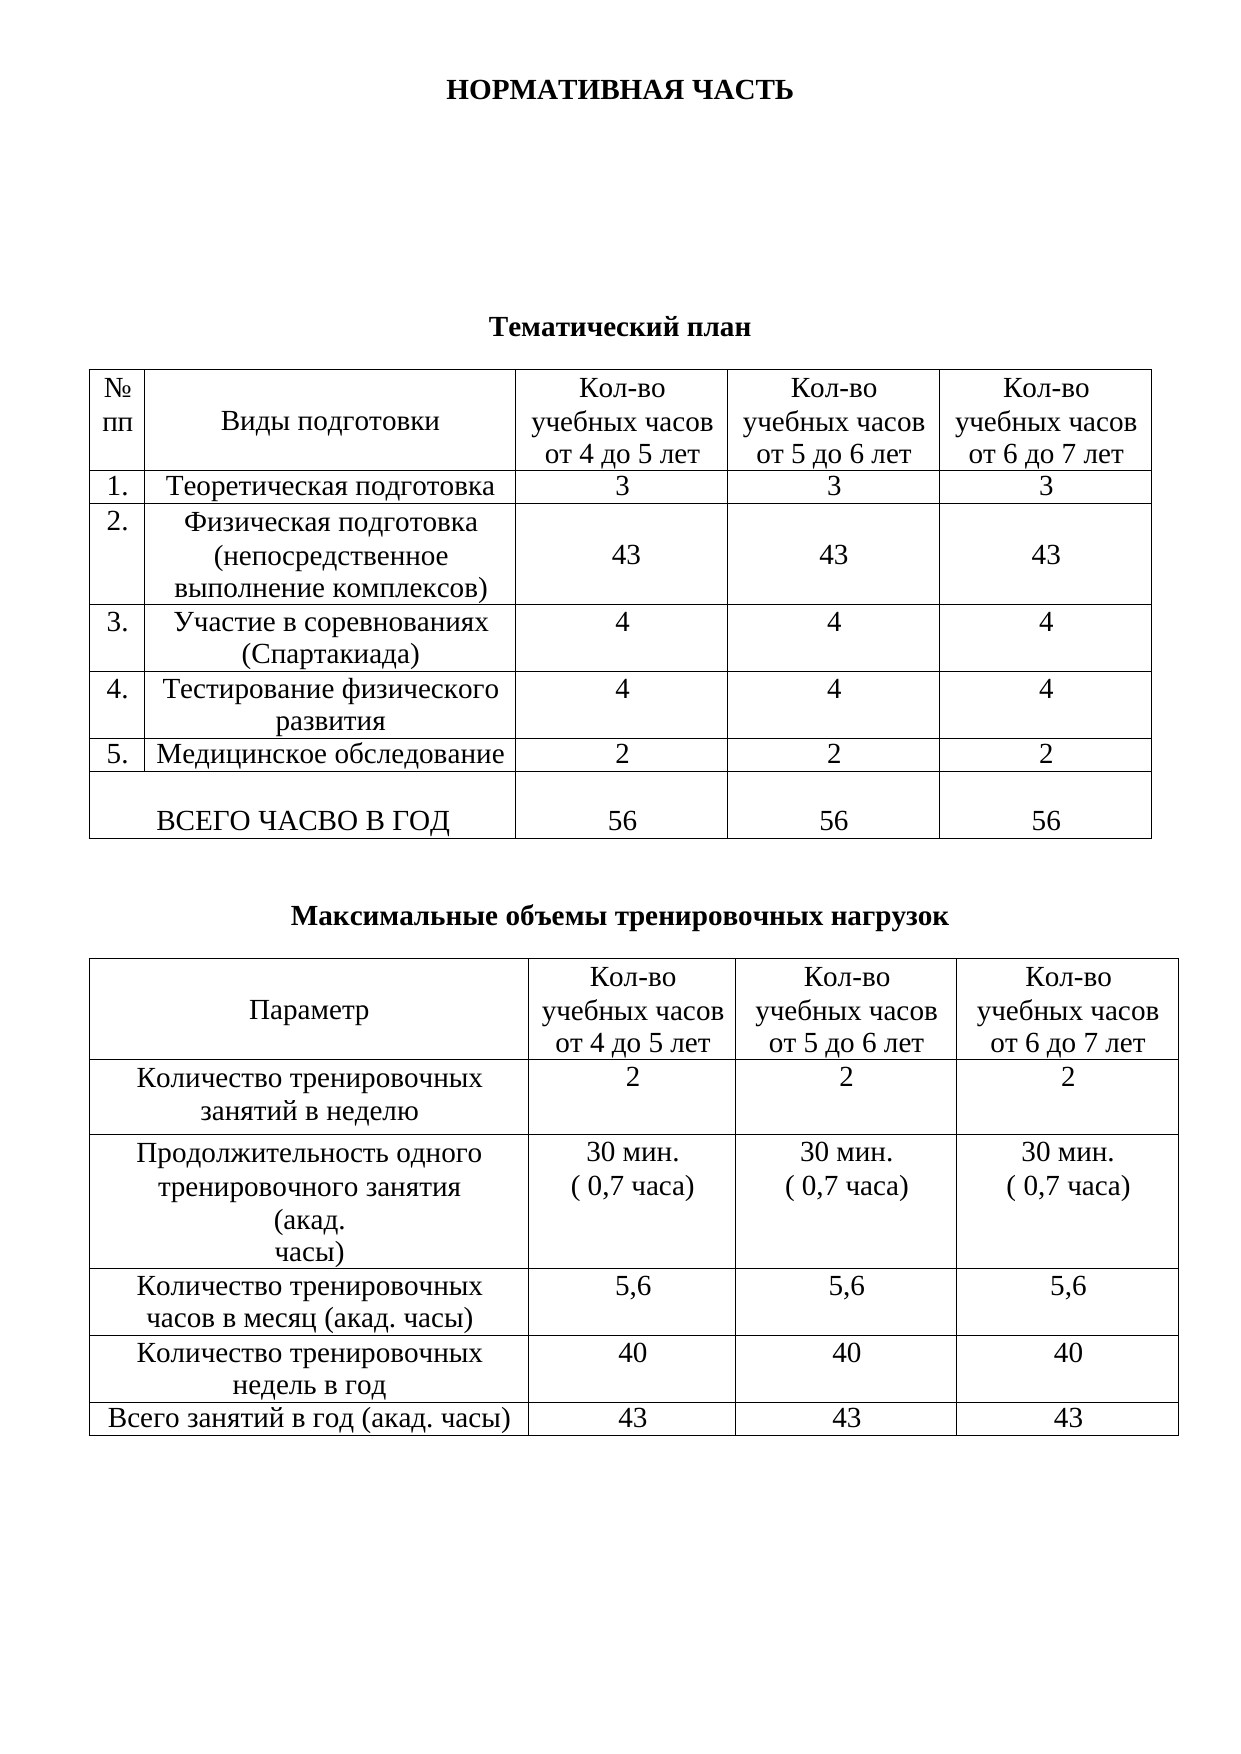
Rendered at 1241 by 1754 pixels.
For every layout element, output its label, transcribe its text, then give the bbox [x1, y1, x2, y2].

table_cell 43 [728, 504, 939, 604]
subtitle Максимальные объемы тренировочных нагрузок [231, 898, 1009, 932]
table_cell 40 [736, 1336, 956, 1402]
table_cell 56 [728, 772, 939, 838]
table_header № пп [90, 370, 144, 470]
table_cell 43 [736, 1403, 956, 1435]
table_cell 40 [529, 1336, 735, 1402]
table_header Виды подготовки [145, 370, 515, 470]
table_cell 4 [940, 672, 1151, 738]
table_cell 4 [516, 605, 727, 671]
table_cell Участие в соревнованиях (Спартакиада) [145, 605, 515, 671]
table_cell 2 [516, 739, 727, 771]
table_cell 40 [957, 1336, 1178, 1402]
table_cell 3 [940, 471, 1151, 503]
table_cell 43 [940, 504, 1151, 604]
text Тематический план [231, 309, 1009, 343]
table_cell 1. [90, 471, 144, 503]
table_cell 5,6 [736, 1269, 956, 1335]
table_cell 56 [516, 772, 727, 838]
table_cell 2 [728, 739, 939, 771]
table_cell 43 [529, 1403, 735, 1435]
table_cell 2 [940, 739, 1151, 771]
table_header Кол-во учебных часов от 4 до 5 лет [516, 370, 727, 470]
table_cell 3 [516, 471, 727, 503]
table_cell 2 [957, 1060, 1178, 1134]
table_header Кол-во учебных часов от 6 до 7 лет [940, 370, 1151, 470]
table_cell 4 [728, 605, 939, 671]
table_cell 43 [957, 1403, 1178, 1435]
table_cell 2 [529, 1060, 735, 1134]
table_header Параметр [90, 959, 528, 1059]
table_cell 4 [728, 672, 939, 738]
table_cell Физическая подготовка (непосредственное выполнение комплексов) [145, 504, 515, 604]
table_header Кол-во учебных часов от 4 до 5 лет [529, 959, 735, 1059]
table_cell 56 [940, 772, 1151, 838]
table_cell 5. [90, 739, 144, 771]
table_cell Количество тренировочных занятий в неделю [90, 1060, 528, 1134]
table_cell Количество тренировочных недель в год [90, 1336, 528, 1402]
table_cell Медицинское обследование [145, 739, 515, 771]
table_cell 5,6 [529, 1269, 735, 1335]
table_header Кол-во учебных часов от 5 до 6 лет [728, 370, 939, 470]
table_cell ВСЕГО ЧАСВО В ГОД [90, 772, 515, 838]
table_cell 30 мин. ( 0,7 часа) [957, 1135, 1178, 1268]
table_cell 43 [516, 504, 727, 604]
table_cell 3. [90, 605, 144, 671]
table_cell Продолжительность одного тренировочного занятия (акад. часы) [90, 1135, 528, 1268]
table_cell Всего занятий в год (акад. часы) [90, 1403, 528, 1435]
table_cell Теоретическая подготовка [145, 471, 515, 503]
table_cell 3 [728, 471, 939, 503]
table_header Кол-во учебных часов от 5 до 6 лет [736, 959, 956, 1059]
table_header Кол-во учебных часов от 6 до 7 лет [957, 959, 1178, 1059]
table_cell 30 мин. ( 0,7 часа) [736, 1135, 956, 1268]
table_cell 2. [90, 504, 144, 604]
table_cell 5,6 [957, 1269, 1178, 1335]
table_cell 4 [940, 605, 1151, 671]
table_cell 30 мин. ( 0,7 часа) [529, 1135, 735, 1268]
table_cell 2 [736, 1060, 956, 1134]
table_cell 4 [516, 672, 727, 738]
subtitle НОРМАТИВНАЯ ЧАСТЬ [231, 72, 1010, 105]
table_cell Тестирование физического развития [145, 672, 515, 738]
table_cell Количество тренировочных часов в месяц (акад. часы) [90, 1269, 528, 1335]
table_cell 4. [90, 672, 144, 738]
